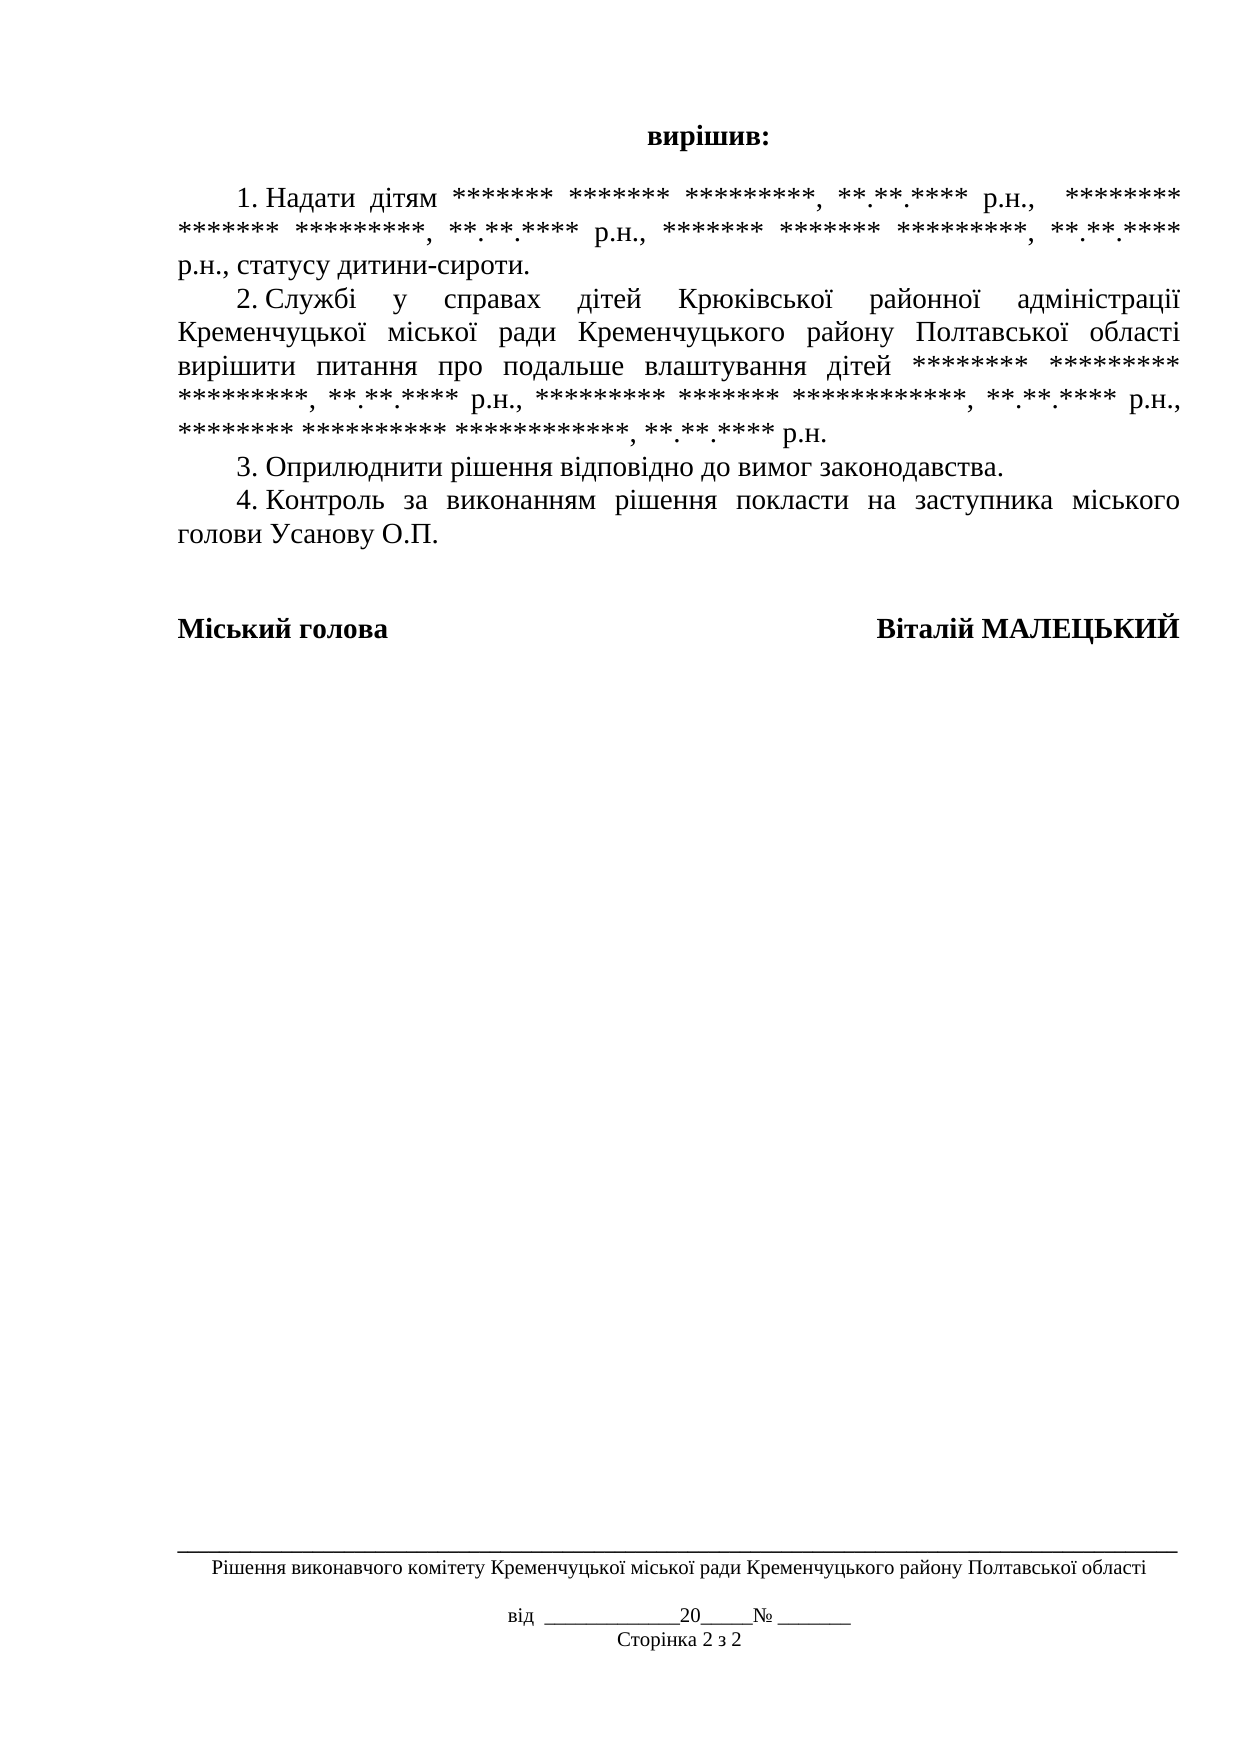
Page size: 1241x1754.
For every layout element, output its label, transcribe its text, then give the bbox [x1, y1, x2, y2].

text 3. Оприлюднити рішення відповідно до вимог законодавства. [177, 449, 1181, 482]
list 4. Контроль за виконанням рішення покласти на заступника міського голови Усанову О.П. [177, 482, 1181, 549]
text 1. Надати дітям ******* ******* *********, **.**.**** р.н., ******** ******* *********, **.**.**** р.н., ******* ******* *********, **.**.**** р.н., статусу дитини-сироти. [177, 180, 1181, 281]
text вирішив: [177, 118, 1181, 152]
text Міський голова Віталій МАЛЕЦЬКИЙ [177, 612, 1181, 645]
text 2. Службі у справах дітей Крюківської районної адміністрації Кременчуцької міської ради Кременчуцького району Полтавської області вирішити питання про подальше влаштування дітей ******** ********* *********, **.**.**** р.н., ********* ******* ************, **.**.**** р.н., ******** ********** ************, **.**.**** р.н. [177, 281, 1181, 449]
